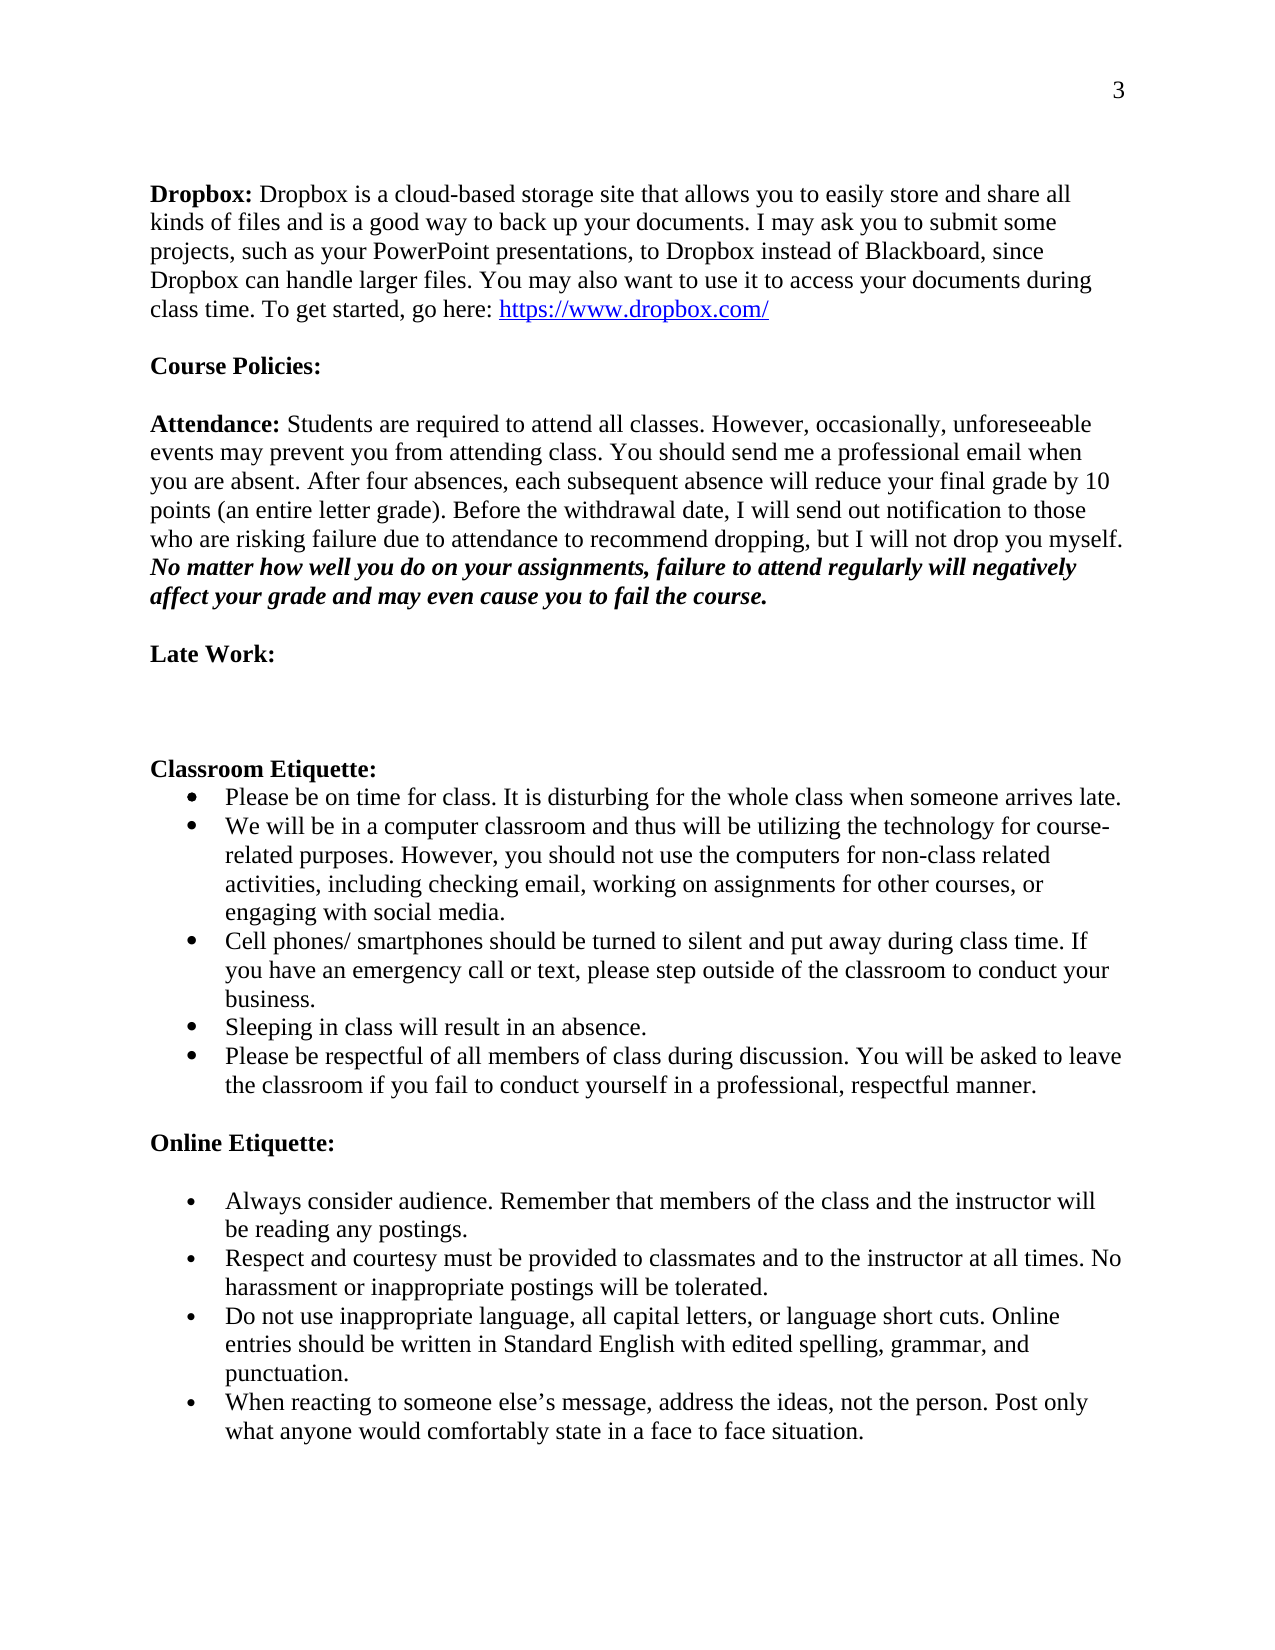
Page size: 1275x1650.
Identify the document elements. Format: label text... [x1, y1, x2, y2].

list We will be in a computer classroom and thus will be utilizing the technology for course-related purposes. However, you should not use the computers for non-class related activities, including checking email, working on assignments for other courses, or engaging with social media. [187, 811, 1125, 926]
list Do not use inappropriate language, all capital letters, or language short cuts. Online entries should be written in Standard English with edited spelling, grammar, and punctuation. [187, 1301, 1125, 1387]
text Dropbox: Dropbox is a cloud-based storage site that allows you to easily store and share all kinds of files and is a good way to back up your documents. I may ask you to submit some projects, such as your PowerPoint presentations, to Dropbox instead of Blackboard, since Dropbox can handle larger files. You may also want to use it to access your documents during class time. To get started, go here: https://www.dropbox.com/ [150, 179, 1125, 322]
text Course Policies: [150, 351, 1125, 380]
text Online Etiquette: [150, 1128, 1125, 1157]
text Late Work: [150, 639, 1125, 667]
list Cell phones/ smartphones should be turned to silent and put away during class time. If you have an emergency call or text, please step outside of the classroom to conduct your business. [187, 926, 1125, 1012]
text Attendance: Students are required to attend all classes. However, occasionally, unforeseeable events may prevent you from attending class. You should send me a professional email when you are absent. After four absences, each subsequent absence will reduce your final grade by 10 points (an entire letter grade). Before the withdrawal date, I will send out notification to those who are risking failure due to attendance to recommend dropping, but I will not drop you myself. No matter how well you do on your assignments, failure to attend regularly will negatively affect your grade and may even cause you to fail the course. [150, 409, 1125, 610]
list Sleeping in class will result in an absence. [187, 1012, 1125, 1041]
list Always consider audience. Remember that members of the class and the instructor will be reading any postings. [187, 1186, 1125, 1243]
list Respect and courtesy must be provided to classmates and to the instructor at all times. No harassment or inappropriate postings will be tolerated. [187, 1243, 1125, 1301]
list Please be respectful of all members of class during discussion. You will be asked to leave the classroom if you fail to conduct yourself in a professional, respectful manner. [187, 1041, 1125, 1099]
text Classroom Etiquette: [150, 754, 1125, 782]
list When reacting to someone else’s message, address the ideas, not the person. Post only what anyone would comfortably state in a face to face situation. [187, 1387, 1125, 1444]
list Please be on time for class. It is disturbing for the whole class when someone arrives late. [187, 782, 1125, 811]
